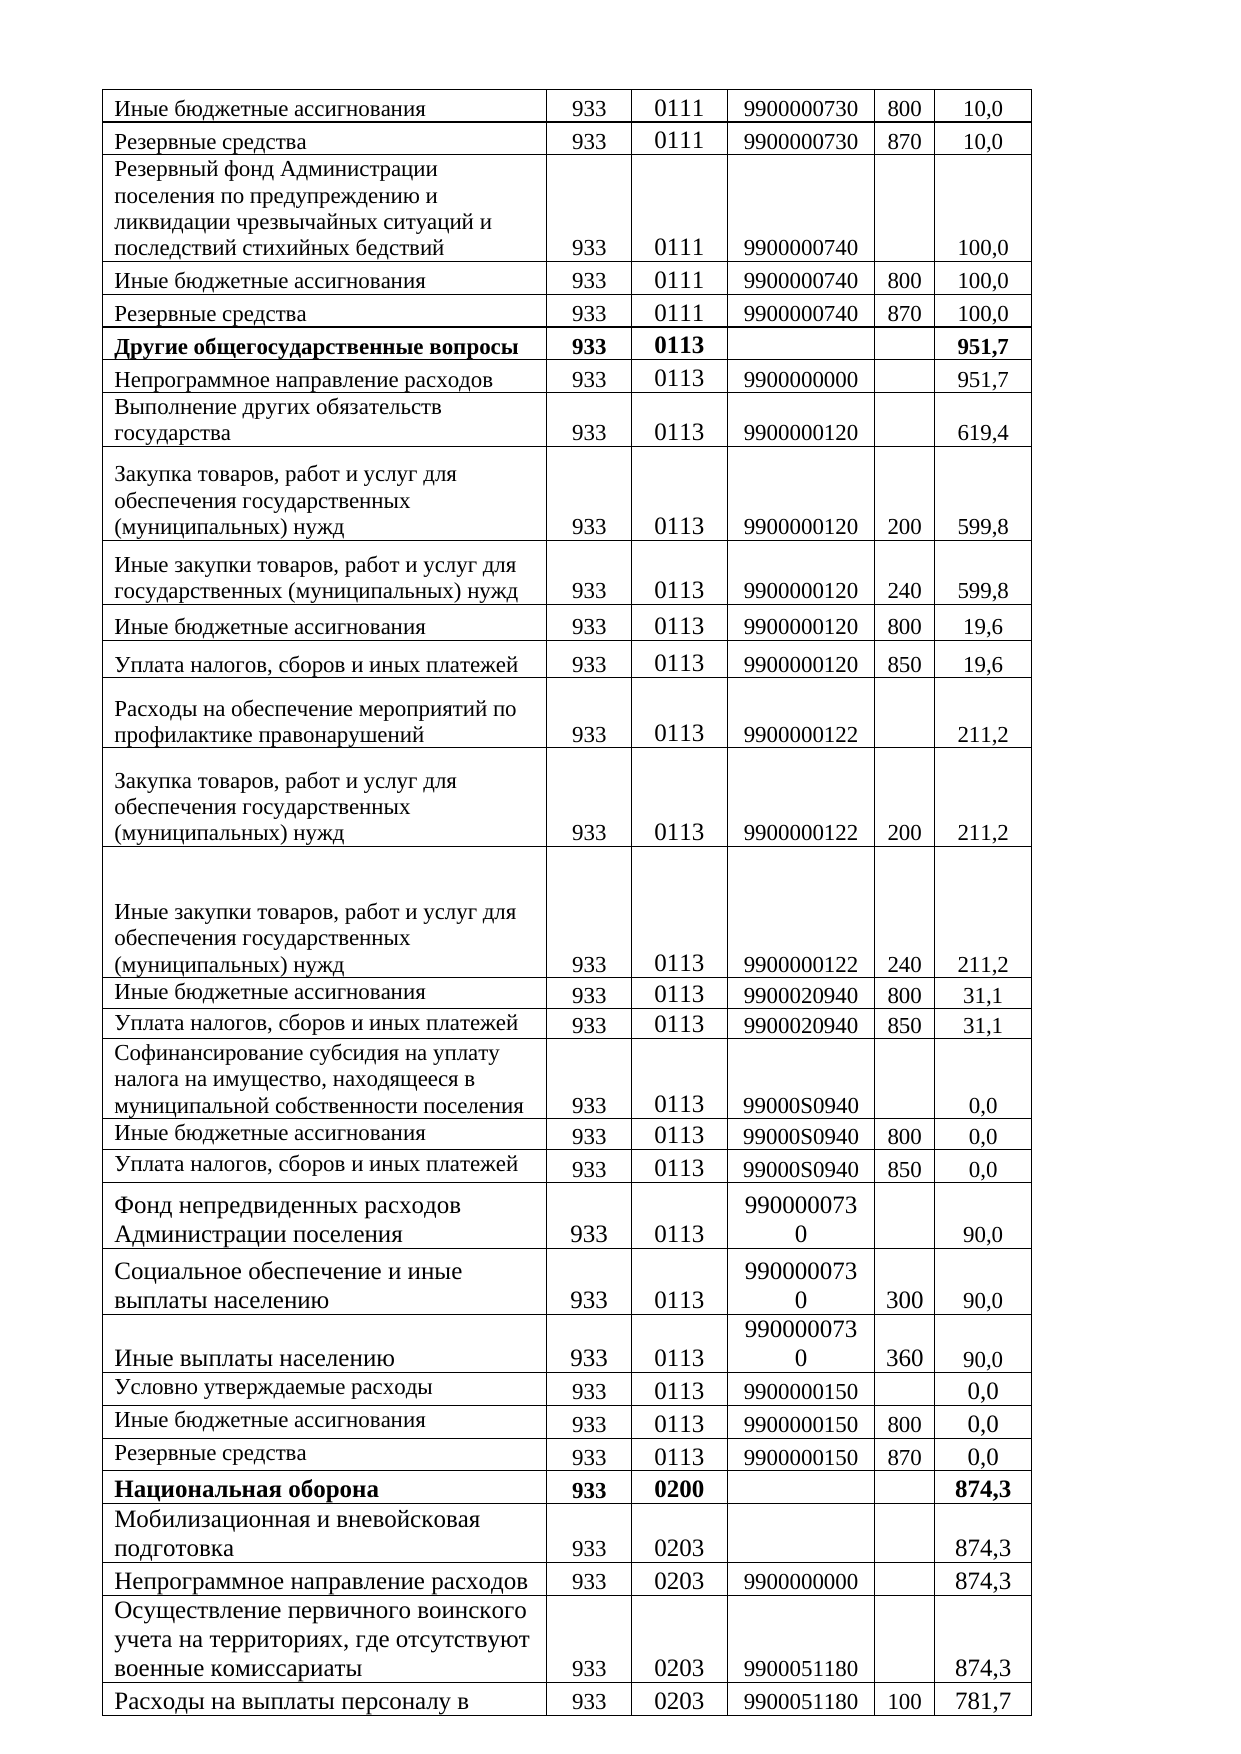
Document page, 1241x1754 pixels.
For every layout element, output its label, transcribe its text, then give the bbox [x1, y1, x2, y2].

table_cell 9900000150 [728, 1373, 874, 1405]
table_cell 9900000120 [728, 605, 874, 639]
table_cell 9900000740 [728, 155, 874, 261]
table_cell 781,7 [935, 1683, 1031, 1715]
table_cell 619,4 [935, 393, 1031, 446]
table_cell 9900000730 [728, 1315, 874, 1372]
table_cell 99000S0940 [728, 1039, 874, 1118]
table_cell 933 [547, 978, 631, 1008]
table_cell 0113 [632, 678, 727, 747]
table_cell 9900000120 [728, 541, 874, 603]
table_cell [728, 1504, 874, 1562]
table_cell 0113 [632, 605, 727, 639]
table_cell [875, 393, 934, 446]
table_cell 0113 [632, 447, 727, 539]
table_cell Иные бюджетные ассигнования [103, 978, 546, 1008]
table_cell 9900000000 [728, 1563, 874, 1594]
table_cell 933 [547, 1471, 631, 1503]
table_cell 0113 [632, 1406, 727, 1438]
table_cell Социальное обеспечение и иные выплаты населению [103, 1249, 546, 1313]
table_cell [875, 155, 934, 261]
table_cell Фонд непредвиденных расходов Администрации поселения [103, 1183, 546, 1248]
table_cell 933 [547, 393, 631, 446]
table_cell 0203 [632, 1563, 727, 1594]
table_cell 0113 [632, 1183, 727, 1248]
table_cell 933 [547, 1119, 631, 1149]
table_cell 874,3 [935, 1504, 1031, 1562]
table_cell 800 [875, 1406, 934, 1438]
table_cell Резервный фонд Администрации поселения по предупреждению и ликвидации чрезвычайных ситуаций и последствий стихийных бедствий [103, 155, 546, 261]
table_cell 211,2 [935, 847, 1031, 977]
table_cell Национальная оборона [103, 1471, 546, 1503]
table_cell 933 [547, 1683, 631, 1715]
table_cell 951,7 [935, 360, 1031, 392]
table_cell 0113 [632, 641, 727, 677]
table_cell 933 [547, 1504, 631, 1562]
table_cell 0113 [632, 1009, 727, 1038]
table_cell Уплата налогов, сборов и иных платежей [103, 641, 546, 677]
table_cell 9900000740 [728, 295, 874, 326]
table_cell [875, 1504, 934, 1562]
table_cell 0,0 [935, 1119, 1031, 1149]
table_cell Иные закупки товаров, работ и услуг для государственных (муниципальных) нужд [103, 541, 546, 603]
table_cell Резервные средства [103, 1439, 546, 1470]
table_cell 933 [547, 748, 631, 846]
table_cell 0113 [632, 748, 727, 846]
table_cell 240 [875, 541, 934, 603]
table_cell Закупка товаров, работ и услуг для обеспечения государственных (муниципальных) нужд [103, 447, 546, 539]
table_cell 0200 [632, 1471, 727, 1503]
table_cell 90,0 [935, 1315, 1031, 1372]
table_cell 10,0 [935, 123, 1031, 154]
table_cell 0113 [632, 1315, 727, 1372]
table_cell 0113 [632, 1249, 727, 1313]
table_cell 933 [547, 295, 631, 326]
table_cell 933 [547, 1183, 631, 1248]
table_cell Иные бюджетные ассигнования [103, 1119, 546, 1149]
table_cell 0111 [632, 90, 727, 121]
table_cell 874,3 [935, 1563, 1031, 1594]
table_cell 599,8 [935, 541, 1031, 603]
table_cell 100 [875, 1683, 934, 1715]
table_cell [875, 1039, 934, 1118]
table_cell 9900000730 [728, 1183, 874, 1248]
table_cell 31,1 [935, 1009, 1031, 1038]
table_cell 0113 [632, 978, 727, 1008]
table_cell Условно утверждаемые расходы [103, 1373, 546, 1405]
table_cell 0,0 [935, 1373, 1031, 1405]
table_cell 951,7 [935, 328, 1031, 359]
table_cell 933 [547, 1439, 631, 1470]
table_cell 100,0 [935, 262, 1031, 293]
table_cell 0,0 [935, 1406, 1031, 1438]
table_cell 0113 [632, 1150, 727, 1182]
table_cell 9900000730 [728, 90, 874, 121]
table_cell 9900051180 [728, 1683, 874, 1715]
table_cell Резервные средства [103, 123, 546, 154]
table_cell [103, 1683, 546, 1715]
table_cell Расходы на обеспечение мероприятий по профилактике правонарушений [103, 678, 546, 747]
table_cell 933 [547, 90, 631, 121]
table_cell 9900000120 [728, 393, 874, 446]
table_cell Выполнение других обязательств государства [103, 393, 546, 446]
table_cell [875, 328, 934, 359]
table_cell 200 [875, 748, 934, 846]
table_cell 0113 [632, 1119, 727, 1149]
table_cell 800 [875, 90, 934, 121]
table_cell Иные выплаты населению [103, 1315, 546, 1372]
table_cell 933 [547, 447, 631, 539]
table_cell 933 [547, 847, 631, 977]
table_cell Закупка товаров, работ и услуг для обеспечения государственных (муниципальных) нужд [103, 748, 546, 846]
table_cell 9900051180 [728, 1596, 874, 1682]
table_cell 933 [547, 123, 631, 154]
table_cell Непрограммное направление расходов [103, 360, 546, 392]
table_cell Иные бюджетные ассигнования [103, 262, 546, 293]
table_cell 933 [547, 641, 631, 677]
table_cell 933 [547, 1596, 631, 1682]
table_cell 933 [547, 328, 631, 359]
table_cell Осуществление первичного воинского учета на территориях, где отсутствуют военные комиссариаты [103, 1596, 546, 1682]
table_cell 9900020940 [728, 1009, 874, 1038]
table_cell 100,0 [935, 295, 1031, 326]
table_cell Иные бюджетные ассигнования [103, 90, 546, 121]
table_cell 599,8 [935, 447, 1031, 539]
table_cell 850 [875, 641, 934, 677]
table_cell 800 [875, 262, 934, 293]
table_cell 0,0 [935, 1150, 1031, 1182]
table_cell 0113 [632, 393, 727, 446]
table_cell 874,3 [935, 1471, 1031, 1503]
table_cell 870 [875, 1439, 934, 1470]
table_cell 933 [547, 1315, 631, 1372]
table_cell 31,1 [935, 978, 1031, 1008]
table_cell 0113 [632, 1439, 727, 1470]
table_cell 850 [875, 1150, 934, 1182]
table_cell [875, 360, 934, 392]
table_cell 933 [547, 1150, 631, 1182]
table_cell [875, 678, 934, 747]
table_cell 933 [547, 155, 631, 261]
table_cell 800 [875, 978, 934, 1008]
table_cell 933 [547, 262, 631, 293]
table_cell Мобилизационная и вневойсковая подготовка [103, 1504, 546, 1562]
table_cell 90,0 [935, 1183, 1031, 1248]
table_cell 933 [547, 541, 631, 603]
table_cell 9900000000 [728, 360, 874, 392]
table_cell 0113 [632, 1373, 727, 1405]
table_cell 240 [875, 847, 934, 977]
table_cell Иные бюджетные ассигнования [103, 605, 546, 639]
table_cell 0113 [632, 1039, 727, 1118]
table_cell 0203 [632, 1596, 727, 1682]
table_cell 0111 [632, 262, 727, 293]
table_cell 0111 [632, 155, 727, 261]
table_cell 933 [547, 1249, 631, 1313]
table_cell 850 [875, 1009, 934, 1038]
table_cell 933 [547, 1373, 631, 1405]
table_cell 99000S0940 [728, 1150, 874, 1182]
table_cell 100,0 [935, 155, 1031, 261]
table_cell 200 [875, 447, 934, 539]
table_cell Непрограммное направление расходов [103, 1563, 546, 1594]
table_cell 0113 [632, 360, 727, 392]
table_cell 0203 [632, 1683, 727, 1715]
table_cell 0203 [632, 1504, 727, 1562]
table_cell 360 [875, 1315, 934, 1372]
table_cell 800 [875, 605, 934, 639]
table_cell 19,6 [935, 605, 1031, 639]
table_cell 933 [547, 1039, 631, 1118]
table_cell Иные бюджетные ассигнования [103, 1406, 546, 1438]
table_cell [875, 1596, 934, 1682]
table_cell 0111 [632, 123, 727, 154]
table_cell 0113 [632, 328, 727, 359]
table_cell 90,0 [935, 1249, 1031, 1313]
table_cell 0111 [632, 295, 727, 326]
table_cell [875, 1563, 934, 1594]
table_cell 9900000120 [728, 641, 874, 677]
table_cell 9900000730 [728, 1249, 874, 1313]
table_cell 933 [547, 605, 631, 639]
table_cell 0,0 [935, 1439, 1031, 1470]
table_cell 933 [547, 1563, 631, 1594]
table_cell 9900000740 [728, 262, 874, 293]
table_cell 211,2 [935, 748, 1031, 846]
table_cell [875, 1373, 934, 1405]
table_cell 933 [547, 678, 631, 747]
table_cell 9900000120 [728, 447, 874, 539]
table_cell 0,0 [935, 1039, 1031, 1118]
table_cell 9900000122 [728, 678, 874, 747]
table_cell 9900000730 [728, 123, 874, 154]
table_cell 870 [875, 295, 934, 326]
table_cell 9900000122 [728, 748, 874, 846]
table_cell Уплата налогов, сборов и иных платежей [103, 1009, 546, 1038]
table_cell 300 [875, 1249, 934, 1313]
table_cell Резервные средства [103, 295, 546, 326]
table_cell 933 [547, 1009, 631, 1038]
table_cell 9900020940 [728, 978, 874, 1008]
table_cell 9900000150 [728, 1439, 874, 1470]
table_cell 211,2 [935, 678, 1031, 747]
table_cell 800 [875, 1119, 934, 1149]
table_cell [728, 328, 874, 359]
table_cell [728, 1471, 874, 1503]
table_cell 9900000150 [728, 1406, 874, 1438]
table_cell 0113 [632, 541, 727, 603]
table_cell 19,6 [935, 641, 1031, 677]
table_cell 0113 [632, 847, 727, 977]
table_cell Другие общегосударственные вопросы [103, 328, 546, 359]
table_cell Софинансирование субсидия на уплату налога на имущество, находящееся в муниципальной собственности поселения [103, 1039, 546, 1118]
table_cell 99000S0940 [728, 1119, 874, 1149]
table_cell Уплата налогов, сборов и иных платежей [103, 1150, 546, 1182]
table_cell Иные закупки товаров, работ и услуг для обеспечения государственных (муниципальных) нужд [103, 847, 546, 977]
table_cell 870 [875, 123, 934, 154]
table_cell 9900000122 [728, 847, 874, 977]
table_cell 10,0 [935, 90, 1031, 121]
table_cell 933 [547, 1406, 631, 1438]
table_cell [875, 1183, 934, 1248]
table_cell 874,3 [935, 1596, 1031, 1682]
table_cell 933 [547, 360, 631, 392]
table_cell [875, 1471, 934, 1503]
